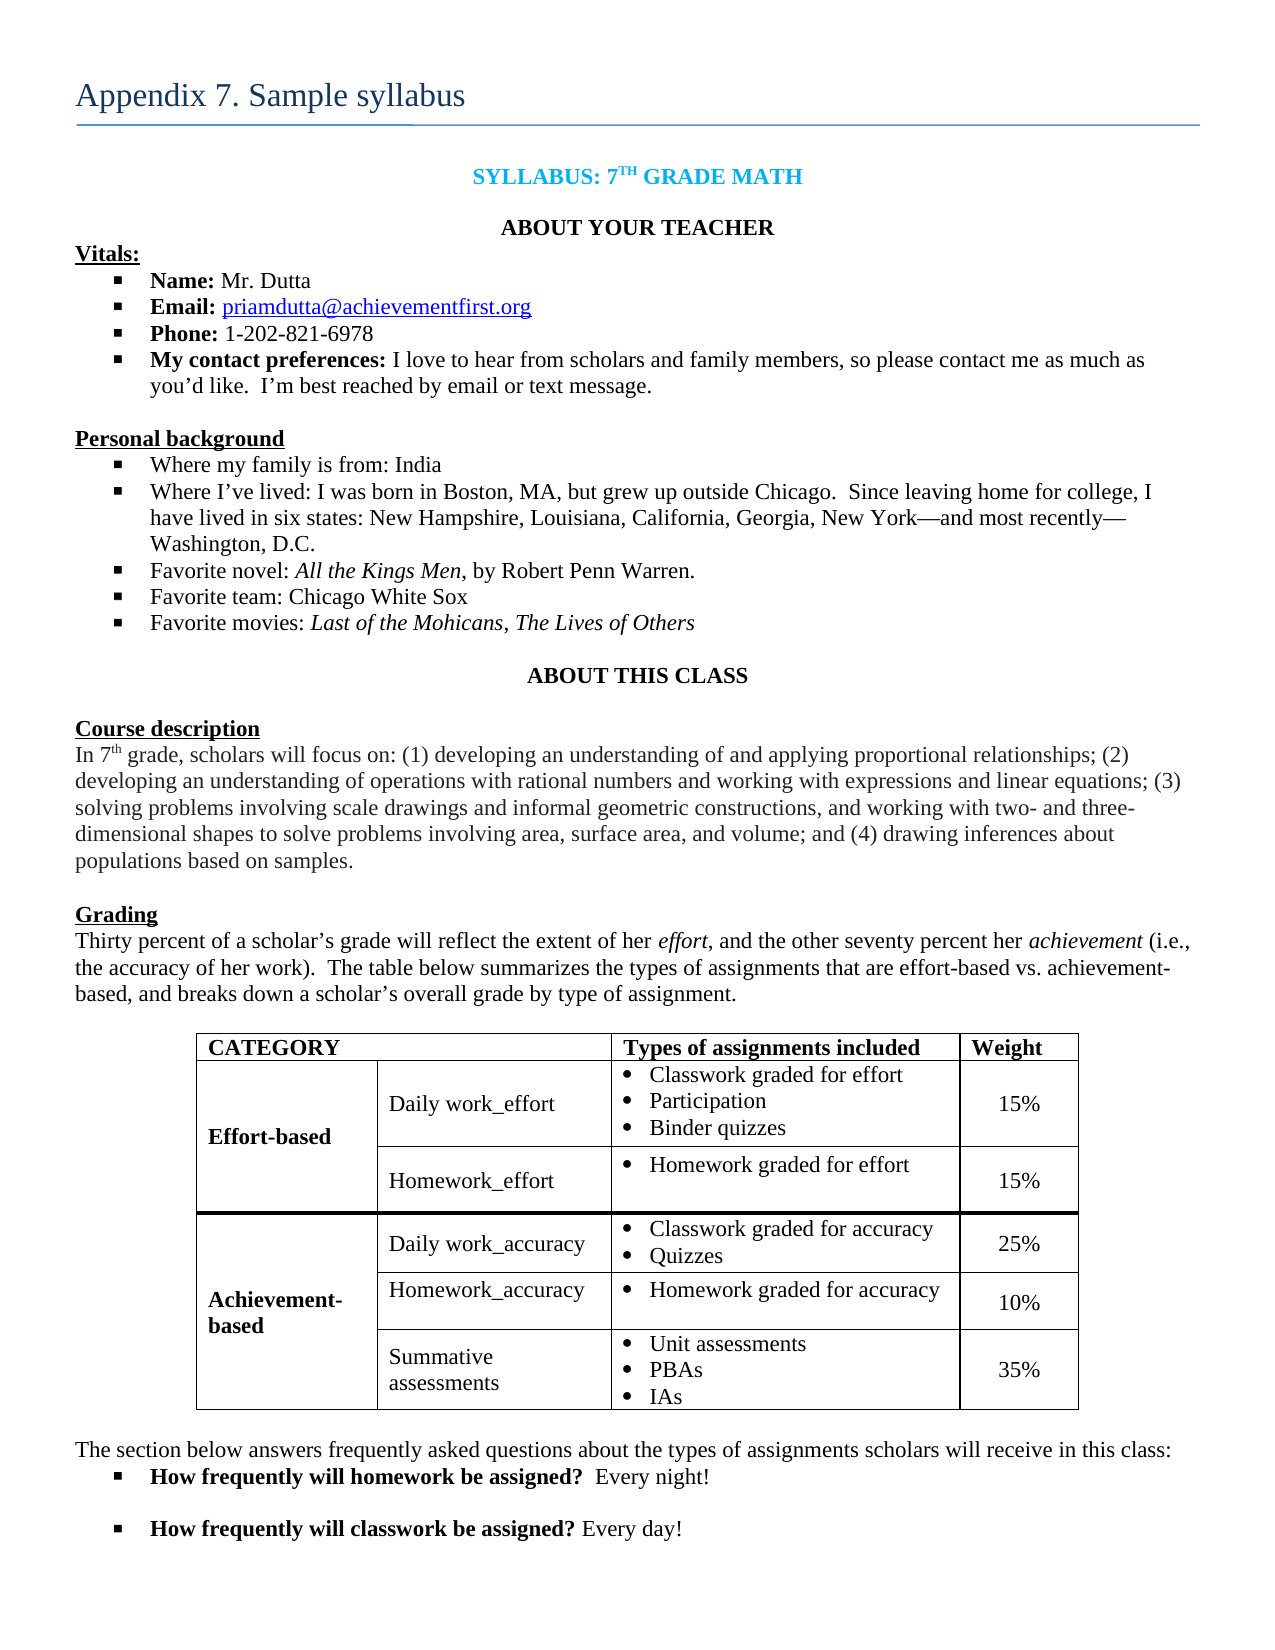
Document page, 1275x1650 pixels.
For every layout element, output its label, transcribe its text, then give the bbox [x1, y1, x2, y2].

text SYLLABUS: 7TH GRADE MATH [75, 163, 1200, 189]
text Thirty percent of a scholar’s grade will reflect the extent of her effort, and the other seventy percent her achievement (i.e., the accuracy of her work). The table below summarizes the types of assignments that are effort-based vs. achievement-based, and breaks down a scholar’s overall grade by type of assignment. [75, 927, 1200, 1006]
list My contact preferences: I love to hear from scholars and family members, so please contact me as much as you’d like. I’m best reached by email or text message. [112, 346, 1200, 399]
list Email: priamdutta@achievementfirst.org [112, 293, 1200, 319]
table_cell Homework graded for accuracy [612, 1273, 959, 1329]
list Favorite team: Chicago White Sox [112, 583, 1200, 609]
table_cell Classwork graded for accuracy Quizzes [612, 1215, 959, 1272]
table_cell 15% [961, 1061, 1078, 1146]
list How frequently will homework be assigned? Every night! [112, 1463, 1200, 1489]
table_cell 15% [961, 1147, 1078, 1211]
table_cell 25% [961, 1215, 1078, 1272]
text Course description [75, 715, 1200, 741]
list Where my family is from: India [112, 451, 1200, 478]
table_header CATEGORY [197, 1034, 611, 1060]
table_cell Achievement-based [197, 1215, 377, 1409]
table_cell 10% [961, 1273, 1078, 1329]
text In 7th grade, scholars will focus on: (1) developing an understanding of and applying proportional relationships; (2) developing an understanding of operations with rational numbers and working with expressions and linear equations; (3) solving problems involving scale drawings and informal geometric constructions, and working with two- and three-dimensional shapes to solve problems involving area, surface area, and volume; and (4) drawing inferences about populations based on samples. [75, 741, 1200, 873]
table_cell Summative assessments [378, 1330, 611, 1409]
text Vitals: [75, 241, 1200, 267]
list Favorite novel: All the Kings Men, by Robert Penn Warren. [112, 557, 1200, 583]
table_cell Homework_accuracy [378, 1273, 611, 1329]
list Where I’ve lived: I was born in Boston, MA, but grew up outside Chicago. Since leaving home for college, I have lived in six states: New Hampshire, Louisiana, California, Georgia, New York—and most recently—Washington, D.C. [112, 478, 1200, 557]
table_cell Effort-based [197, 1061, 377, 1211]
text ABOUT THIS CLASS [75, 662, 1200, 688]
list How frequently will classwork be assigned? Every day! [112, 1516, 1200, 1542]
table_cell Classwork graded for effort Participation Binder quizzes [612, 1061, 959, 1146]
list Phone: 1-202-821-6978 [112, 319, 1200, 346]
list Name: Mr. Dutta [112, 267, 1200, 293]
table_cell Homework_effort [378, 1147, 611, 1211]
text ABOUT YOUR TEACHER [75, 214, 1200, 241]
list Favorite movies: Last of the Mohicans, The Lives of Others [112, 609, 1200, 636]
table_header Types of assignments included [612, 1034, 959, 1060]
text Appendix 7. Sample syllabus [75, 75, 1200, 113]
table_cell Unit assessments PBAs IAs [612, 1330, 959, 1409]
text Grading [75, 901, 1200, 927]
table_cell 35% [961, 1330, 1078, 1409]
table_cell Daily work_accuracy [378, 1215, 611, 1272]
table_header Weight [961, 1034, 1078, 1060]
table_cell Homework graded for effort [612, 1147, 959, 1211]
table_cell Daily work_effort [378, 1061, 611, 1146]
text The section below answers frequently asked questions about the types of assignments scholars will receive in this class: [75, 1436, 1200, 1463]
text Personal background [75, 425, 1200, 451]
